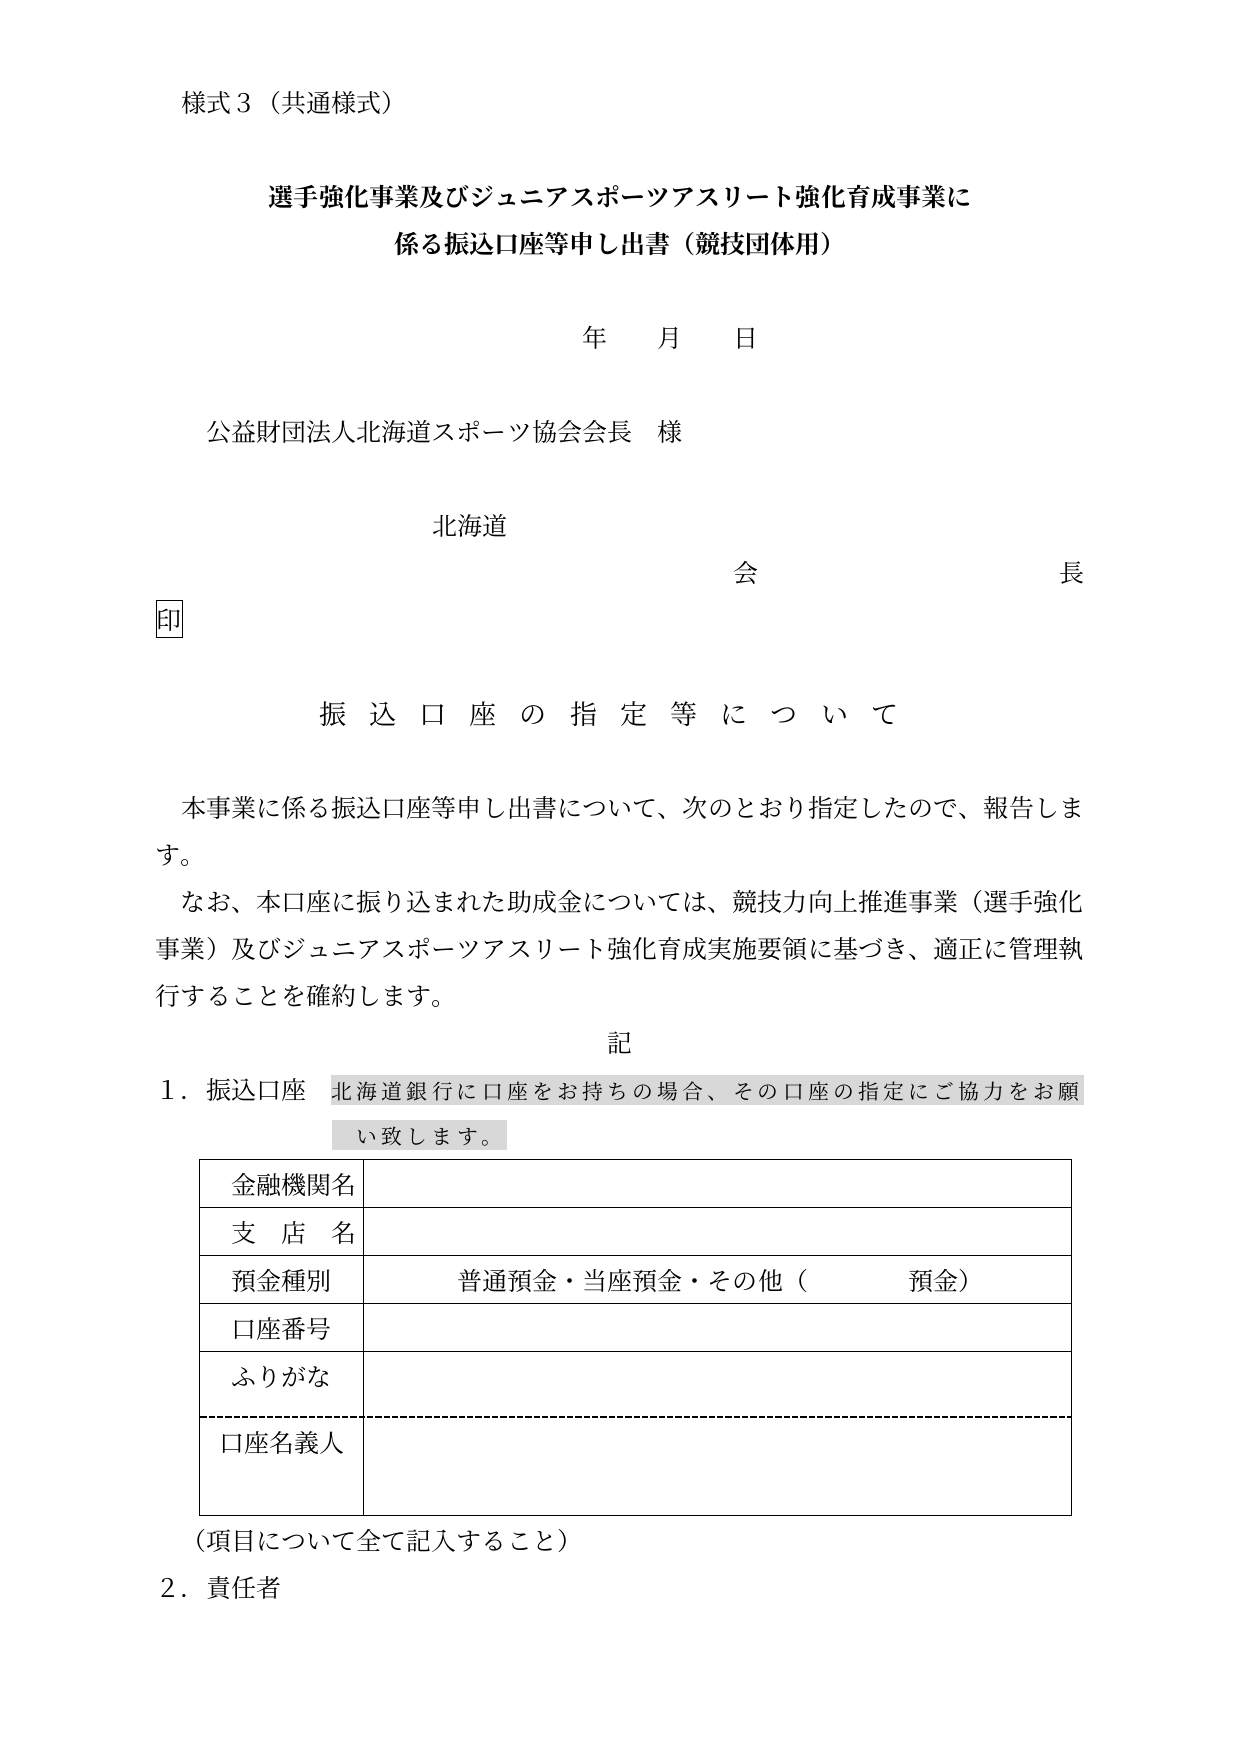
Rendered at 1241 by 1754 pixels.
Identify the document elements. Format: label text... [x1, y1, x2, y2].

table_header [364, 1160, 1071, 1207]
table_cell [364, 1352, 1071, 1416]
table_cell [364, 1304, 1071, 1351]
text １．振込口座 北海道銀行に口座をお持ちの場合、その口座の指定にご協力をお願い致します。 [156, 1065, 1084, 1159]
text 係る振込口座等申し出書（競技団体用） [156, 219, 1084, 266]
table_cell 支 店 名 [200, 1208, 363, 1255]
text 公益財団法人北海道スポーツ協会会長 様 [156, 407, 1084, 454]
text 様式３（共通様式） [156, 78, 1084, 125]
text 北海道 [156, 501, 1084, 548]
text 振込口座の指定等について [156, 689, 1084, 736]
table_cell [364, 1208, 1071, 1255]
table_cell 預金種別 [200, 1256, 363, 1303]
text 本事業に係る振込口座等申し出書について、次のとおり指定したので、報告します。 [156, 783, 1084, 877]
table_header 金融機関名 [200, 1160, 363, 1207]
text 記 [156, 1018, 1084, 1065]
text 会 長 印 [156, 548, 1084, 642]
table_cell ふりがな [200, 1352, 363, 1416]
table_cell [364, 1416, 1071, 1515]
text なお、本口座に振り込まれた助成金については、競技力向上推進事業（選手強化事業）及びジュニアスポーツアスリート強化育成実施要領に基づき、適正に管理執行することを確約します。 [156, 877, 1084, 1018]
text ２．責任者 [156, 1563, 1084, 1610]
table_cell 普通預金・当座預金・その他（ 預金） [364, 1256, 1071, 1303]
text （項目について全て記入すること） [156, 1516, 1084, 1563]
text 年 月 日 [156, 313, 1084, 360]
table_cell 口座番号 [200, 1304, 363, 1351]
table_cell 口座名義人 [200, 1416, 363, 1515]
text 選手強化事業及びジュニアスポーツアスリート強化育成事業に [156, 172, 1084, 219]
